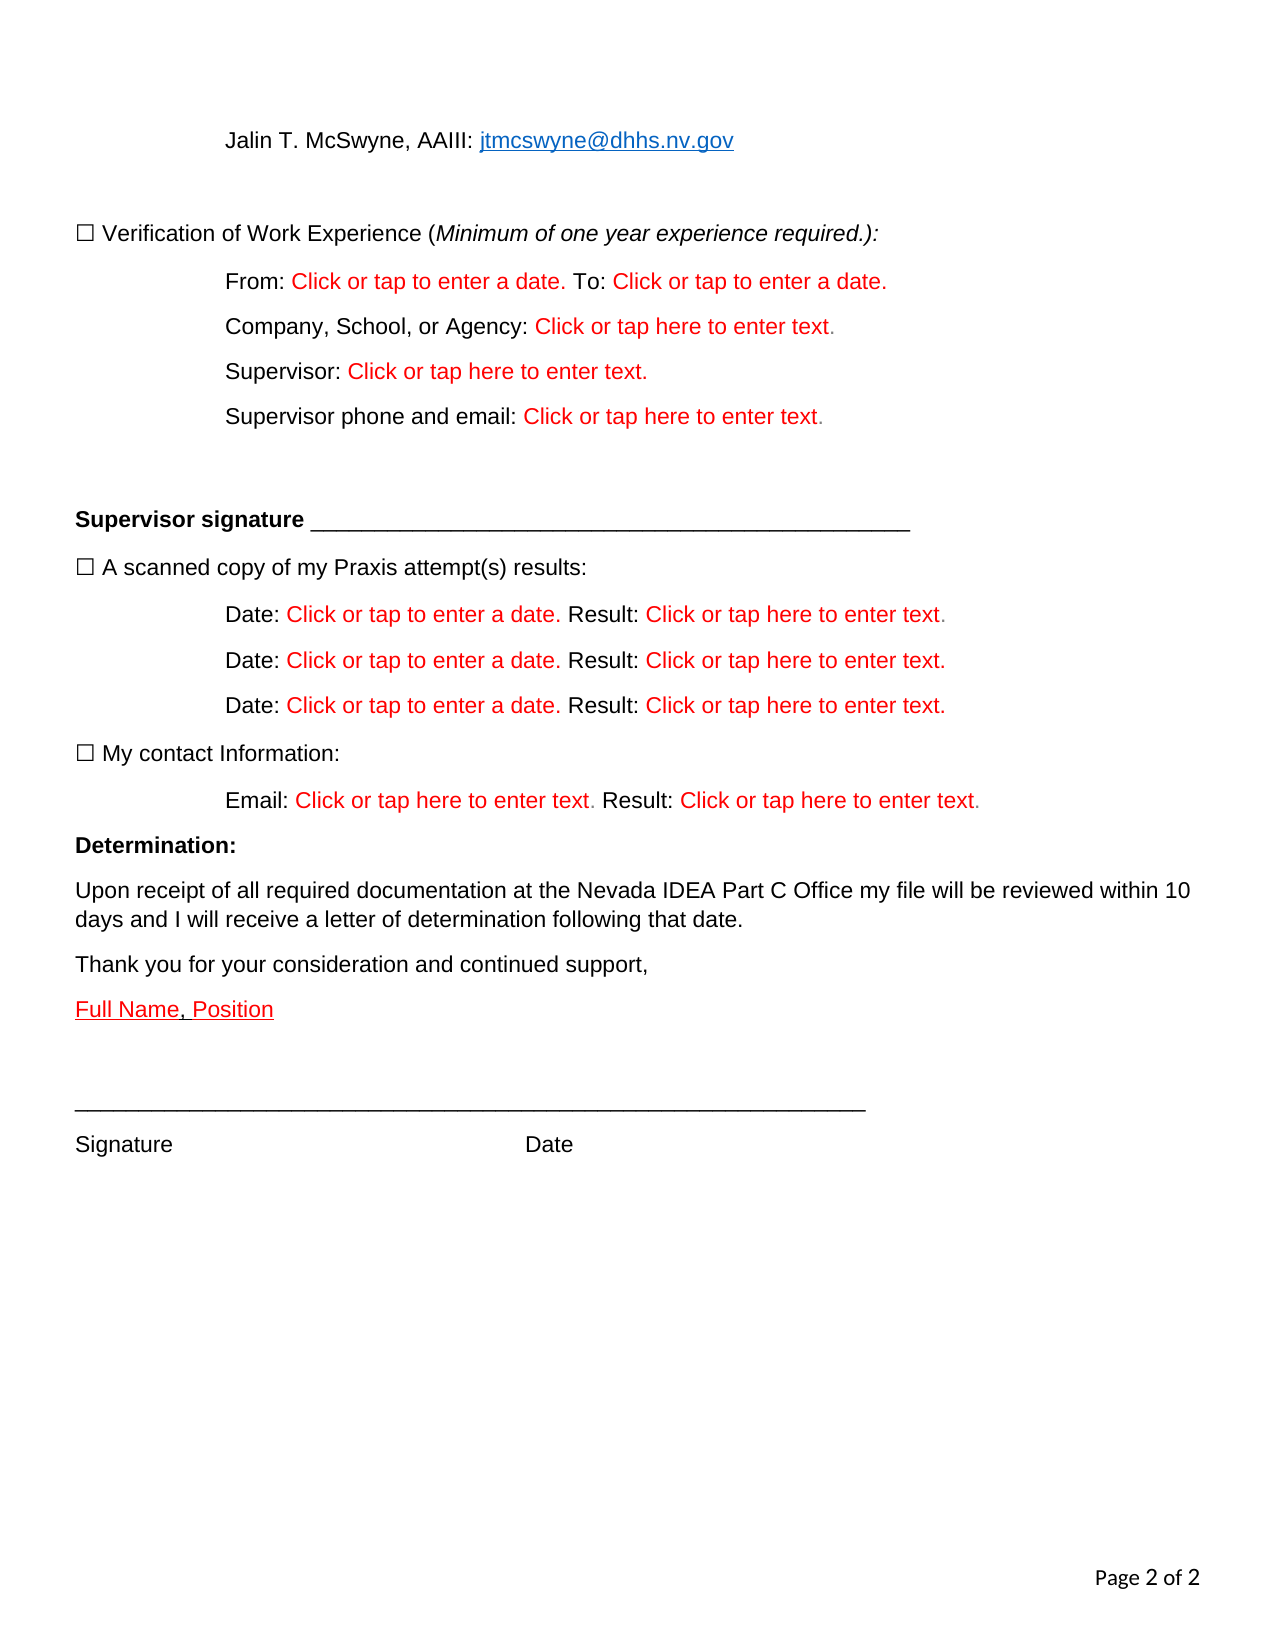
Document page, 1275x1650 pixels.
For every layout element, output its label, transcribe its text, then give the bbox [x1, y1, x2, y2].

text From: To: [75, 268, 1200, 294]
text Thank you for your consideration and continued support, [75, 951, 1200, 977]
text Email: Result: [75, 787, 1200, 813]
text ______________________________________________________________ [75, 1086, 1200, 1113]
text Supervisor phone and email: [75, 403, 1200, 429]
text , [75, 996, 1200, 1022]
text Jalin T. McSwyne, AAIII: jtmcswyne@dhhs.nv.gov [150, 127, 1200, 153]
text My contact Information: [75, 737, 1200, 768]
text Date: Result: [75, 647, 1200, 673]
text Date: Result: [75, 692, 1200, 718]
text Upon receipt of all required documentation at the Nevada IDEA Part C Office my file will be reviewed within 10 days and I will receive a letter of determination following that date. [75, 877, 1200, 932]
text Supervisor: [75, 358, 1200, 384]
text Company, School, or Agency: [75, 313, 1200, 339]
text Verification of Work Experience (Minimum of one year experience required.): [75, 217, 1200, 248]
text Date: Result: [75, 601, 1200, 628]
text A scanned copy of my Praxis attempt(s) results: [75, 551, 1200, 582]
text Determination: [75, 832, 1200, 859]
text Supervisor signature _______________________________________________ [75, 506, 1200, 532]
text Signature Date [75, 1131, 1200, 1158]
